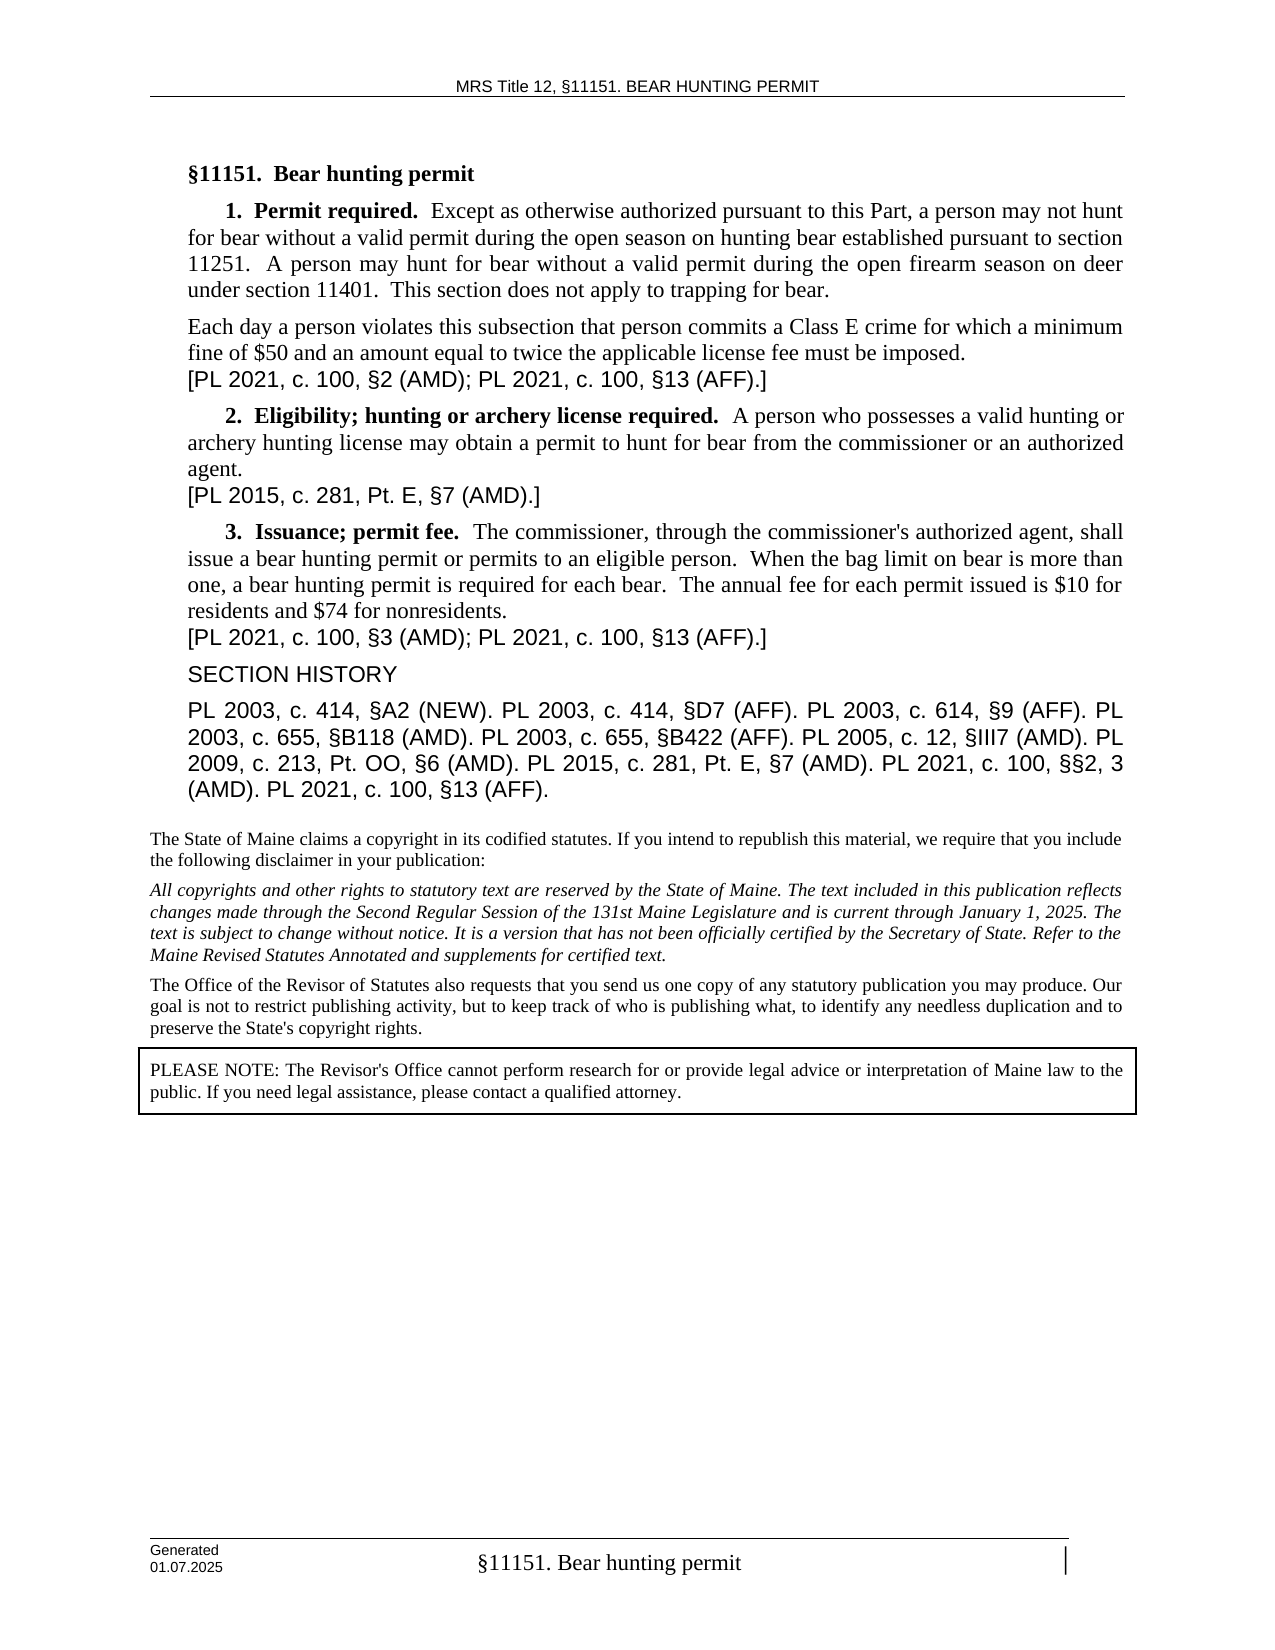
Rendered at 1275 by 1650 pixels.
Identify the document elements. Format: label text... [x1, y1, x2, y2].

text Each day a person violates this subsection that person commits a Class E crime for which a minimum fine of $50 and an amount equal to twice the applicable license fee must be imposed. [187, 313, 1125, 366]
text 3. Issuance; permit fee. The commissioner, through the commissioner's authorized agent, shall issue a bear hunting permit or permits to an eligible person. When the bag limit on bear is more than one, a bear hunting permit is required for each bear. The annual fee for each permit issued is $10 for residents and $74 for nonresidents. [187, 518, 1125, 624]
text §11151. Bear hunting permit [187, 160, 1125, 187]
text The State of Maine claims a copyright in its codified statutes. If you intend to republish this material, we require that you include the following disclaimer in your publication: [150, 828, 1125, 871]
text All copyrights and other rights to statutory text are reserved by the State of Maine. The text included in this publication reflects changes made through the Second Regular Session of the 131st Maine Legislature and is current through January 1, 2025 . The text is subject to change without notice. It is a version that has not been officially certified by the Secretary of State. Refer to the Maine Revised Statutes Annotated and supplements for certified text. [150, 879, 1125, 965]
text [PL 2021, c. 100, §2 (AMD); PL 2021, c. 100, §13 (AFF).] [187, 366, 1125, 392]
text SECTION HISTORY [187, 661, 1125, 687]
text 1. Permit required. Except as otherwise authorized pursuant to this Part, a person may not hunt for bear without a valid permit during the open season on hunting bear established pursuant to section 11251. A person may hunt for bear without a valid permit during the open firearm season on deer under section 11401. This section does not apply to trapping for bear. [187, 197, 1125, 303]
text [PL 2015, c. 281, Pt. E, §7 (AMD).] [187, 482, 1125, 508]
text [PL 2021, c. 100, §3 (AMD); PL 2021, c. 100, §13 (AFF).] [187, 624, 1125, 650]
text The Office of the Revisor of Statutes also requests that you send us one copy of any statutory publication you may produce. Our goal is not to restrict publishing activity, but to keep track of who is publishing what, to identify any needless duplication and to preserve the State's copyright rights. [150, 974, 1125, 1038]
text 2. Eligibility; hunting or archery license required. A person who possesses a valid hunting or archery hunting license may obtain a permit to hunt for bear from the commissioner or an authorized agent. [187, 402, 1125, 482]
text PLEASE NOTE: The Revisor's Office cannot perform research for or provide legal advice or interpretation of Maine law to the public. If you need legal assistance, please contact a qualified attorney. [140, 1049, 1135, 1113]
text PL 2003, c. 414, §A2 (NEW). PL 2003, c. 414, §D7 (AFF). PL 2003, c. 614, §9 (AFF). PL 2003, c. 655, §B118 (AMD). PL 2003, c. 655, §B422 (AFF). PL 2005, c. 12, §III7 (AMD). PL 2009, c. 213, Pt. OO, §6 (AMD). PL 2015, c. 281, Pt. E, §7 (AMD). PL 2021, c. 100, §§2, 3 (AMD). PL 2021, c. 100, §13 (AFF). [187, 697, 1125, 803]
